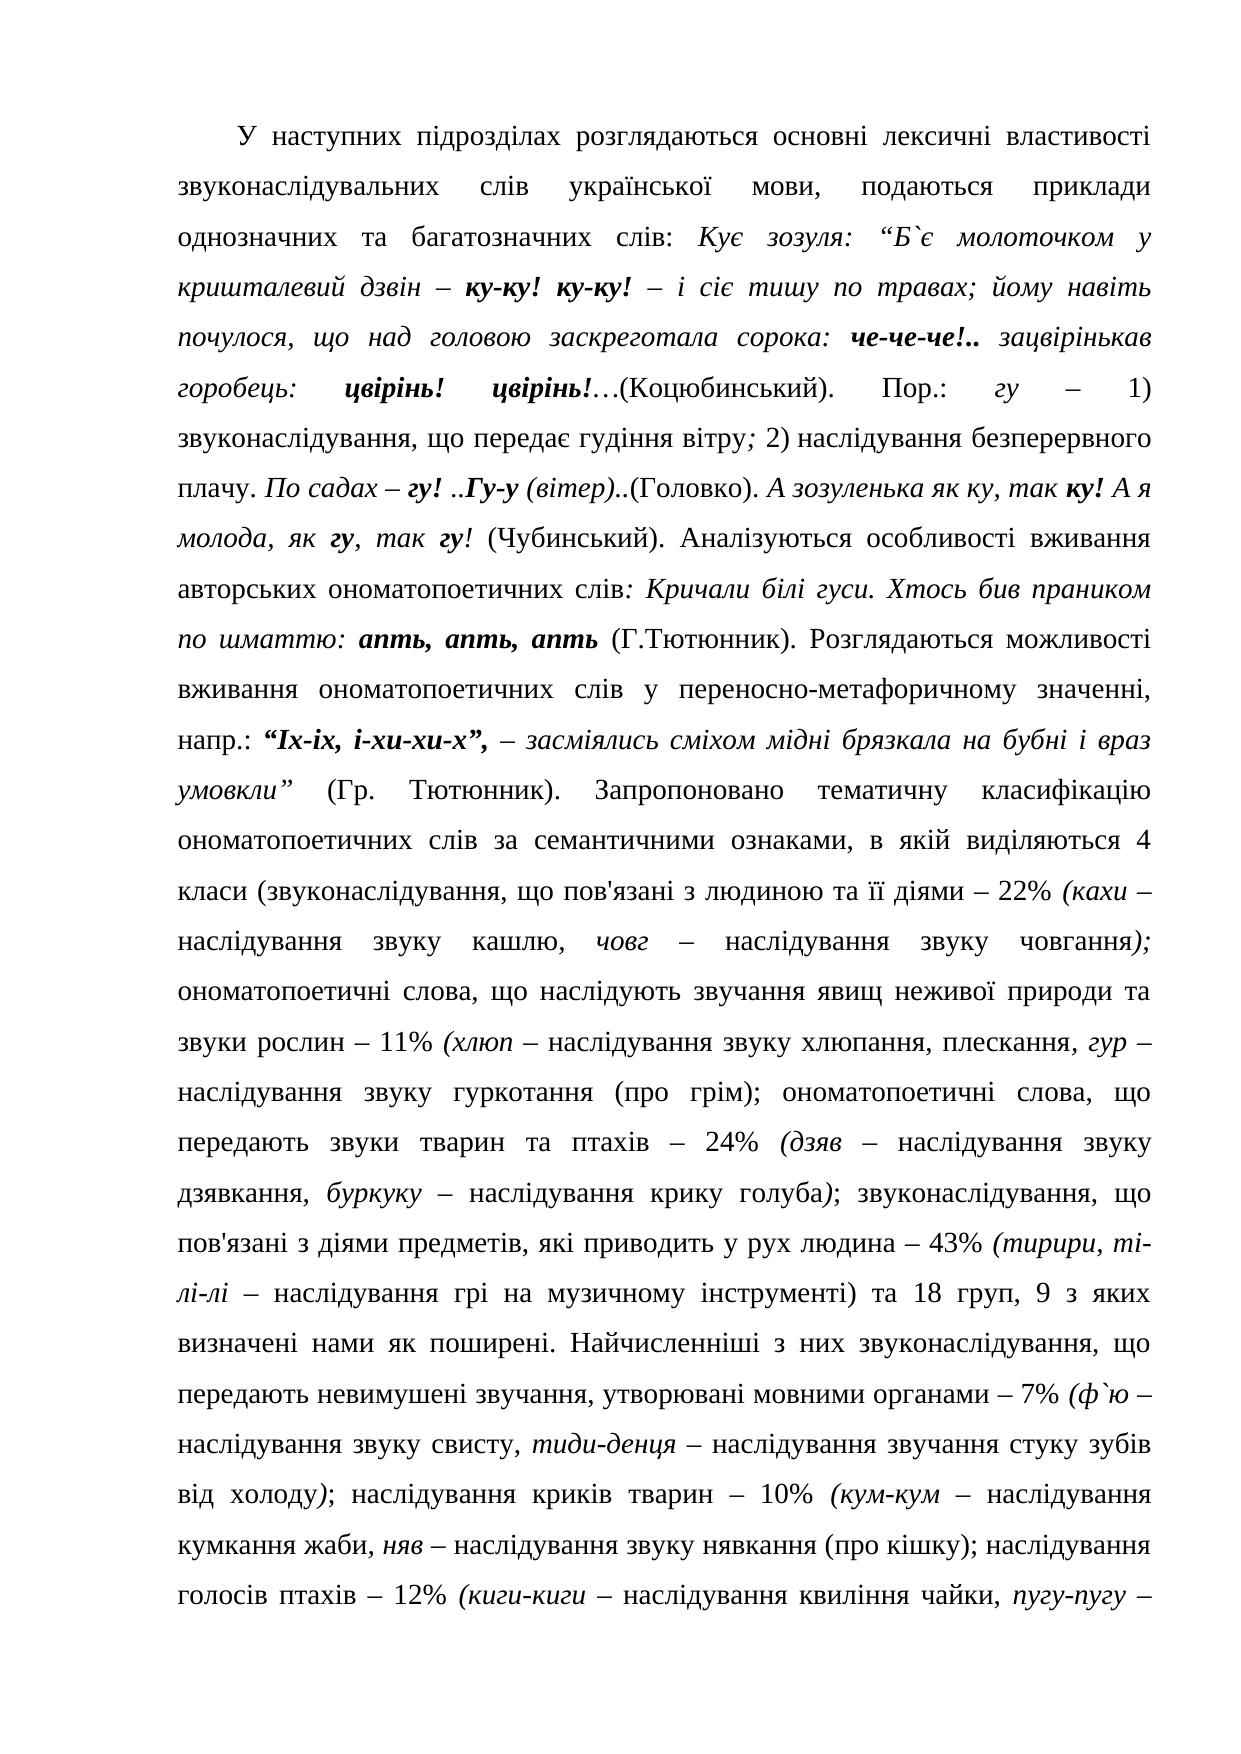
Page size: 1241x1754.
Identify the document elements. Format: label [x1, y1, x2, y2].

text [177, 118, 1152, 1611]
